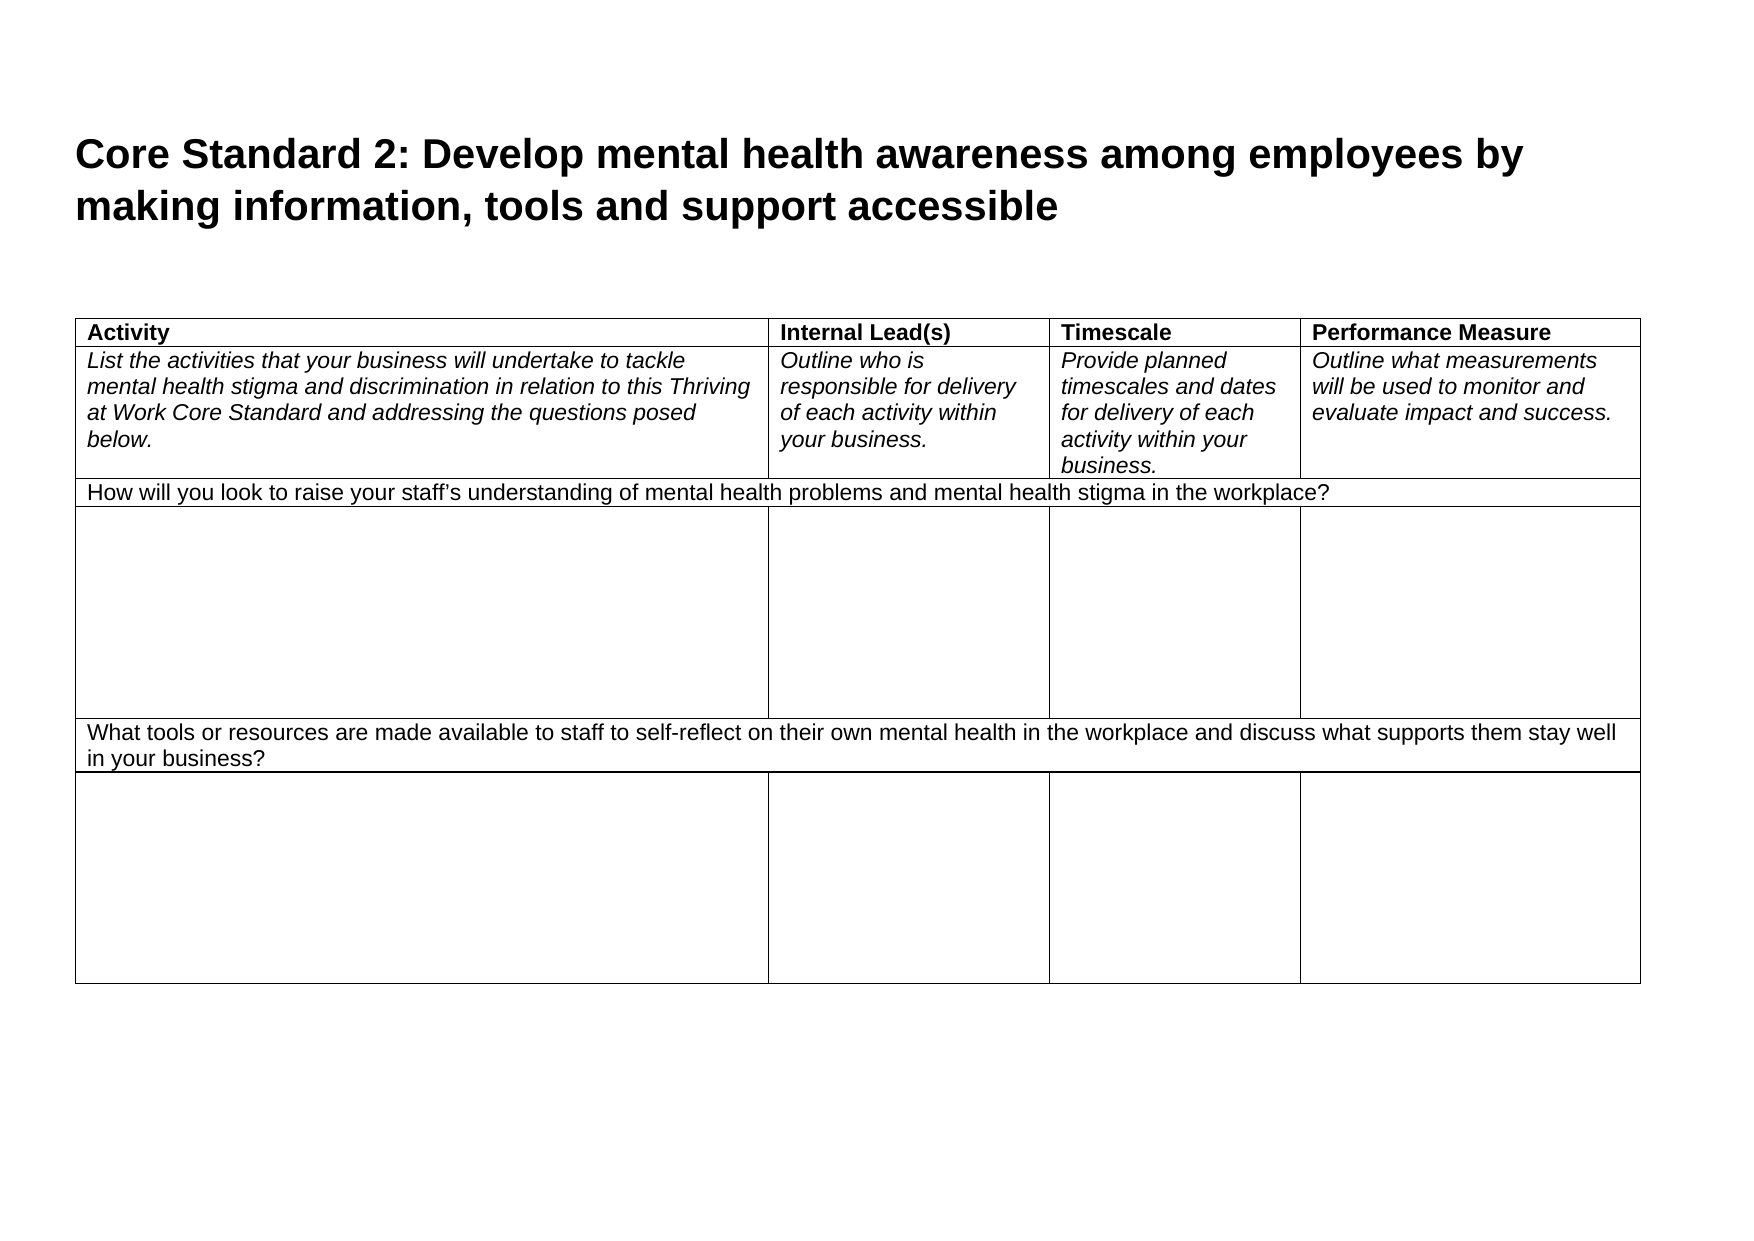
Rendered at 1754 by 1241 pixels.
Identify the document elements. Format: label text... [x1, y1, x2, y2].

table_cell Outline what measurements will be used to monitor and evaluate impact and success. [1301, 347, 1640, 478]
table_cell [76, 507, 768, 718]
table_cell [76, 773, 768, 983]
table_cell List the activities that your business will undertake to tackle mental health stigma and discrimination in relation to this Thriving at Work Core Standard and addressing the questions posed below. [76, 347, 768, 478]
table_cell Provide planned timescales and dates for delivery of each activity within your business. [1050, 347, 1300, 478]
table_cell How will you look to raise your staff’s understanding of mental health problems and mental health stigma in the workplace? [76, 479, 1640, 506]
table_header Activity [76, 319, 768, 346]
table_cell [1301, 773, 1640, 983]
table_cell [1301, 507, 1640, 718]
table_header Performance Measure [1301, 319, 1640, 346]
table_cell [1050, 773, 1300, 983]
table_header Timescale [1050, 319, 1300, 346]
table_cell Outline who is responsible for delivery of each activity within your business. [769, 347, 1049, 478]
table_header Internal Lead(s) [769, 319, 1049, 346]
text Core Standard 2: Develop mental health awareness among employees by making information, tools and support accessible [75, 130, 1679, 229]
table_cell [769, 773, 1049, 983]
table_cell [769, 507, 1049, 718]
table_cell [1050, 507, 1300, 718]
table_cell What tools or resources are made available to staff to self-reflect on their own mental health in the workplace and discuss what supports them stay well in your business? [76, 719, 1640, 771]
